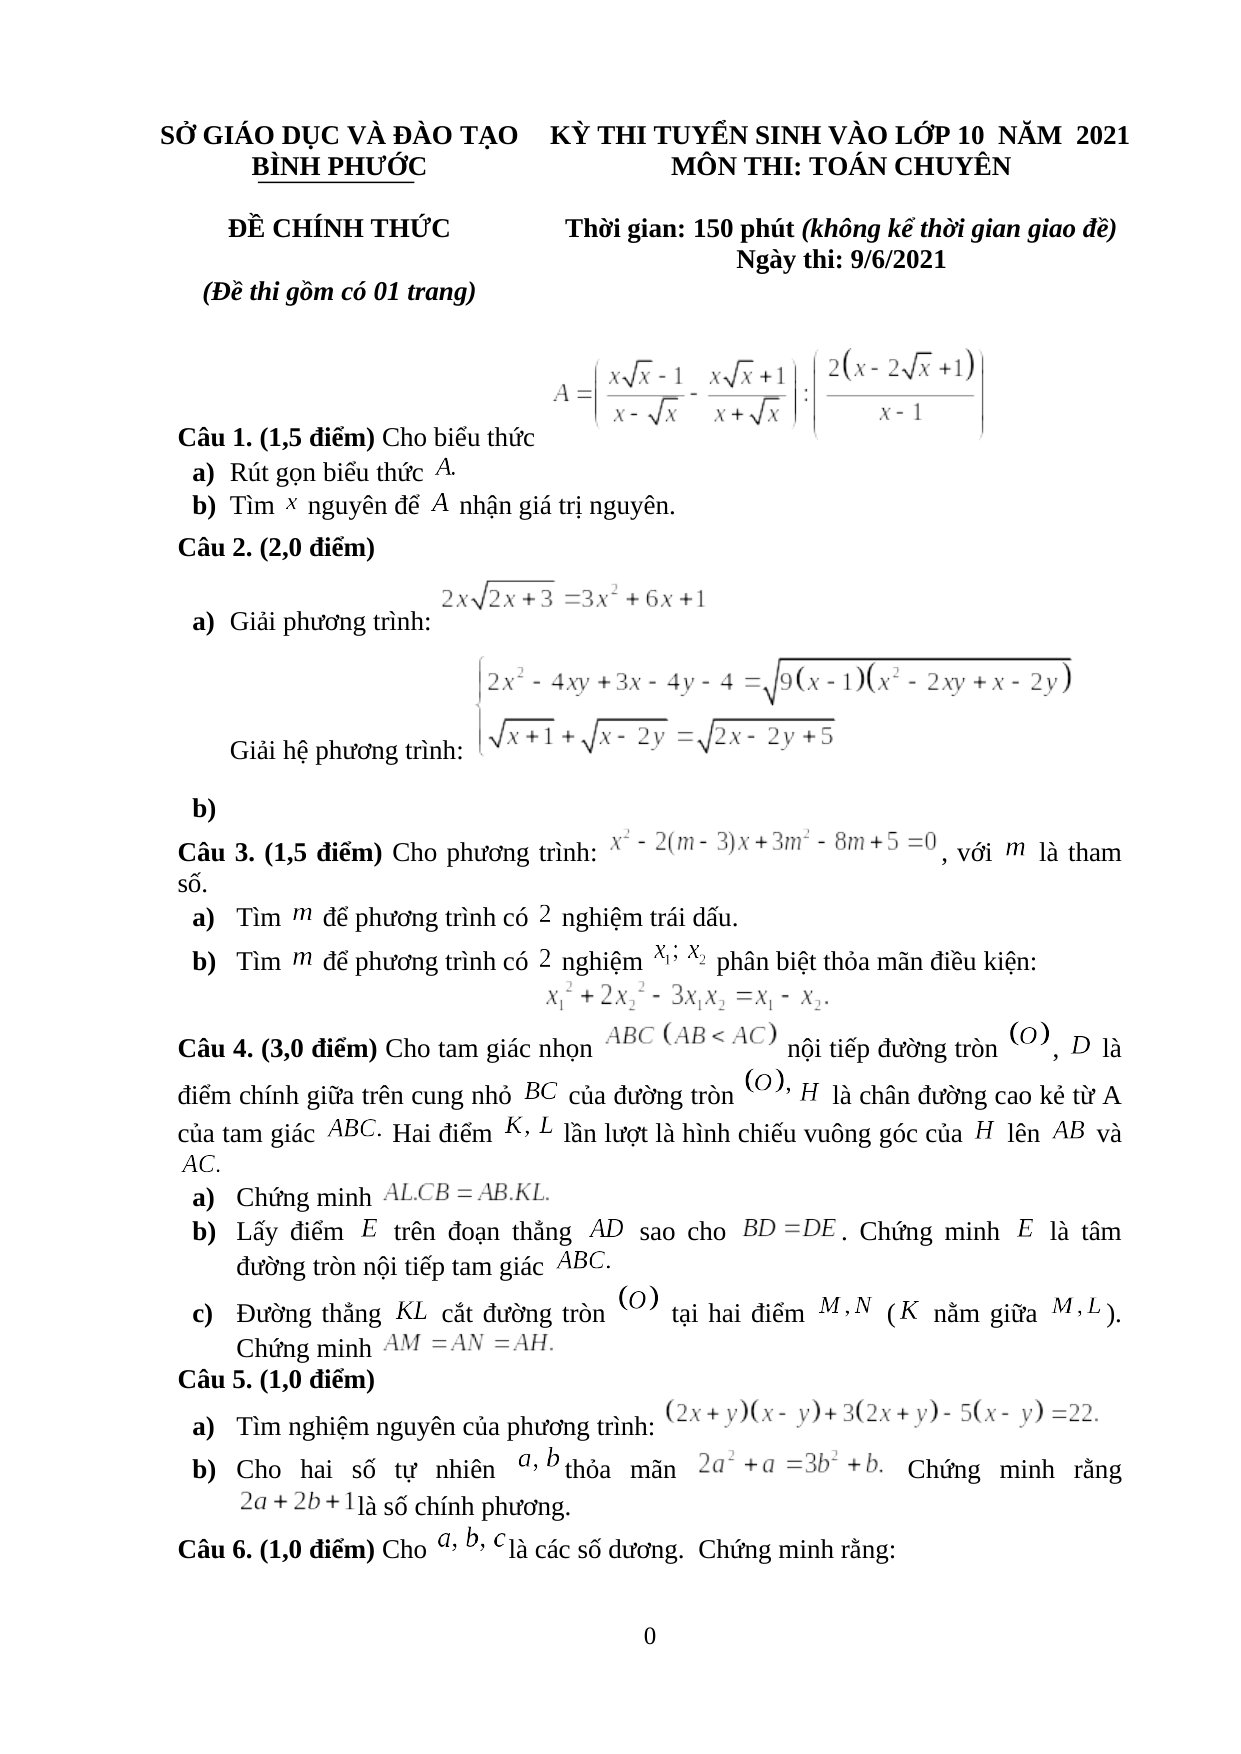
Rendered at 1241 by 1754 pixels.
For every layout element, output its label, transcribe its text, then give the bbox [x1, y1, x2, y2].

list Tìm để phương trình có nghiệm phân biệt thỏa mãn điều kiện: [192, 932, 1122, 976]
table_cell Thời gian: 150 phút (không kể thời gian giao đề) Ngày thi: 9/6/2021 [539, 213, 1144, 312]
text Câu 3. (1,5 điểm) Cho phương trình: , với là tham số. [177, 823, 1122, 898]
list Cho hai số tự nhiên thỏa mãn Chứng minh rằng là số chính phương. [192, 1441, 1122, 1521]
list Tìm để phương trình có nghiệm trái dấu. [192, 898, 1122, 932]
list Rút gọn biểu thức [192, 452, 1122, 487]
table_cell ĐỀ CHÍNH THỨC (Đề thi gồm có 01 trang) [140, 213, 538, 312]
text Câu 6. (1,0 điểm) Cho là các số dương. Chứng minh rằng: [177, 1521, 1122, 1564]
list Lấy điểm trên đoạn thẳng sao cho . Chứng minh là tâm đường tròn nội tiếp tam giác [192, 1212, 1122, 1281]
table_header SỞ GIÁO DỤC VÀ ĐÀO TẠO BÌNH PHƯỚC [140, 119, 538, 212]
table_header KỲ THI TUYỂN SINH VÀO LỚP 10 NĂM 2021 MÔN THI: TOÁN CHUYÊN [539, 119, 1144, 212]
list Tìm nguyên để nhận giá trị nguyên. [192, 487, 1122, 521]
list Chứng minh [192, 1177, 1122, 1212]
text Câu 2. (2,0 điểm) [177, 531, 1122, 562]
text Câu 1. (1,5 điểm) Cho biểu thức [177, 343, 1122, 452]
text Câu 4. (3,0 điểm) Cho tam giác nhọn nội tiếp đường tròn , là điểm chính giữa trên cung nhỏ của đường tròn là chân đường cao kẻ từ A của tam giác Hai điểm lần lượt là hình chiếu vuông góc của lên và [177, 1016, 1122, 1177]
list Tìm nghiệm nguyên của phương trình: [192, 1394, 1122, 1441]
text b) Giải hệ phương trình: [192, 651, 1122, 823]
list Câu 5. (1,0 điểm) [177, 1363, 1122, 1394]
list Đường thẳng cắt đường tròn tại hai điểm ( nằm giữa ). Chứng minh [192, 1281, 1122, 1363]
list Giải phương trình: [192, 577, 1122, 636]
